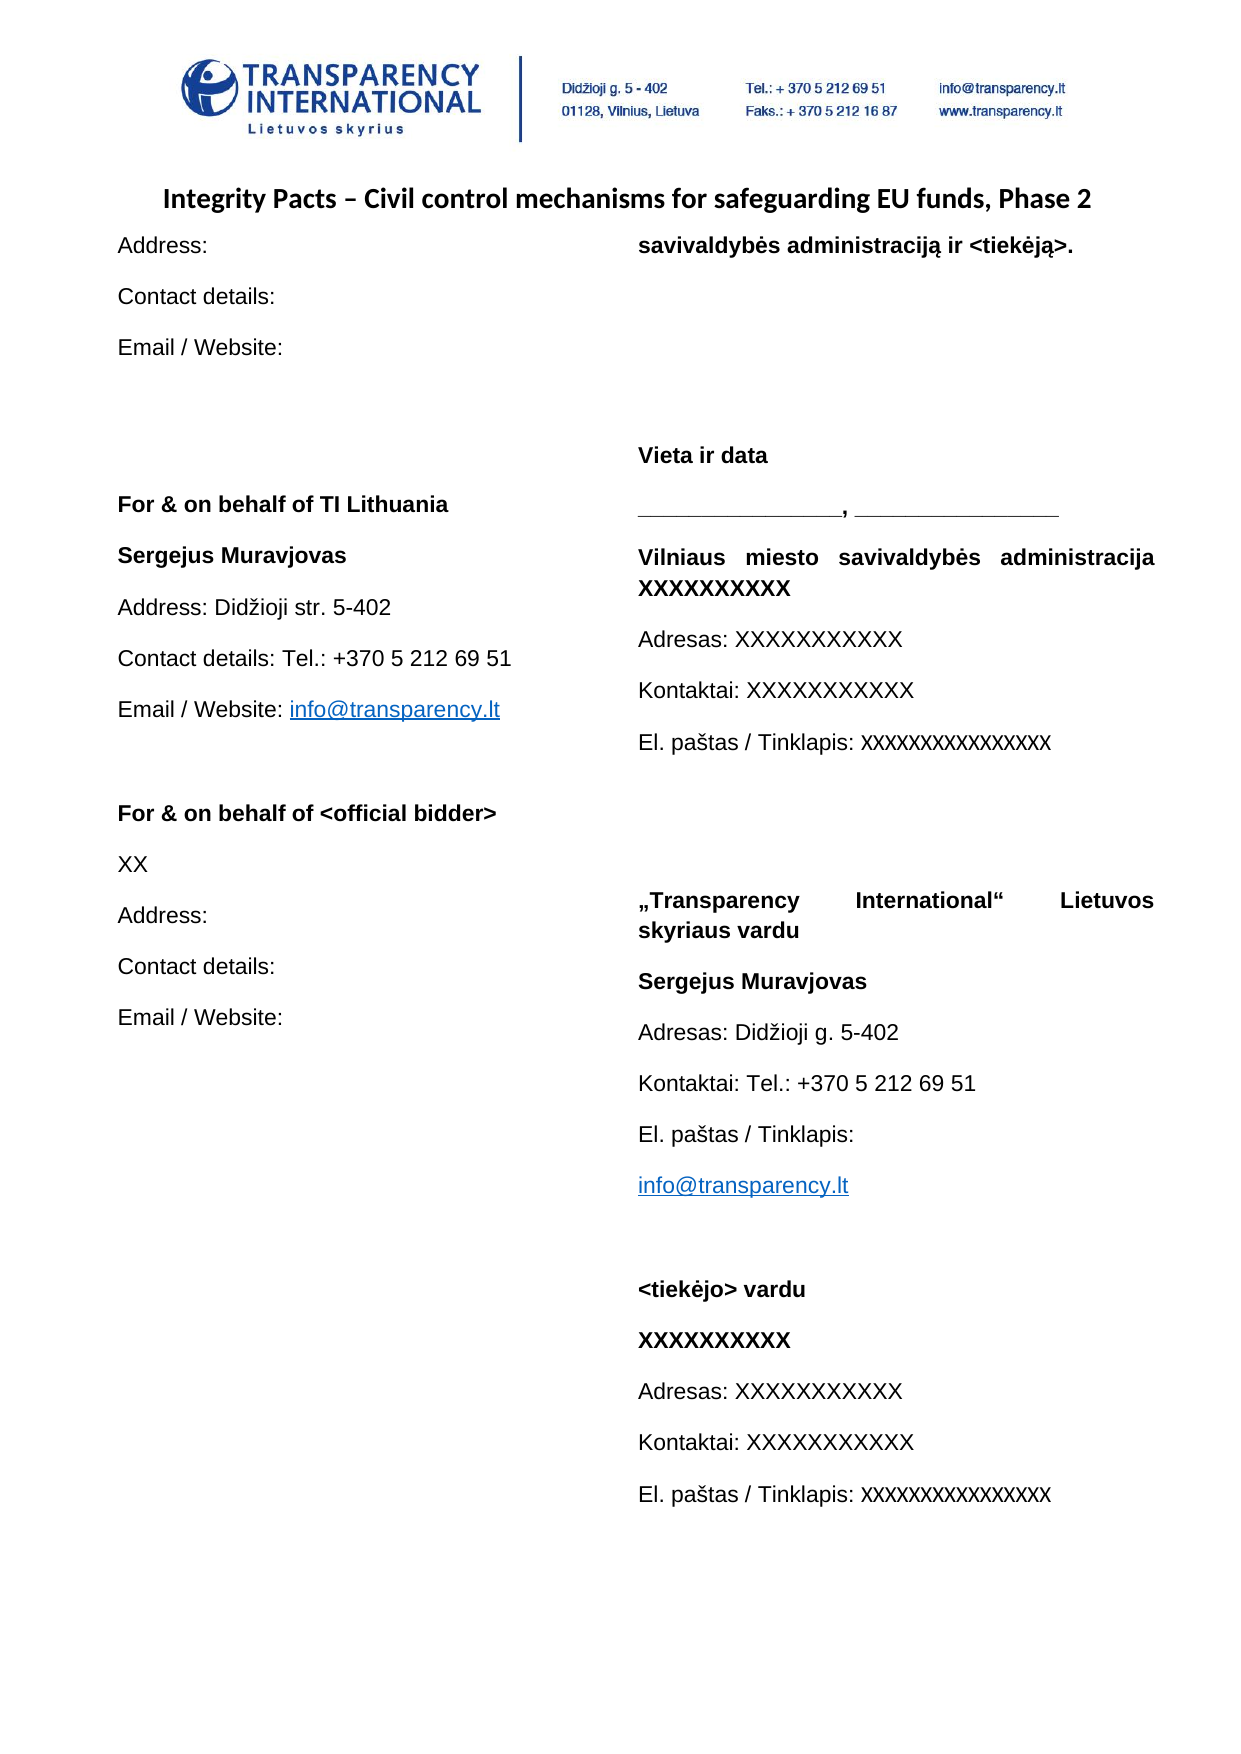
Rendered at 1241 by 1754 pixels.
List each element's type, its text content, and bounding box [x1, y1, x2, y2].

picture [157, 29, 1098, 164]
